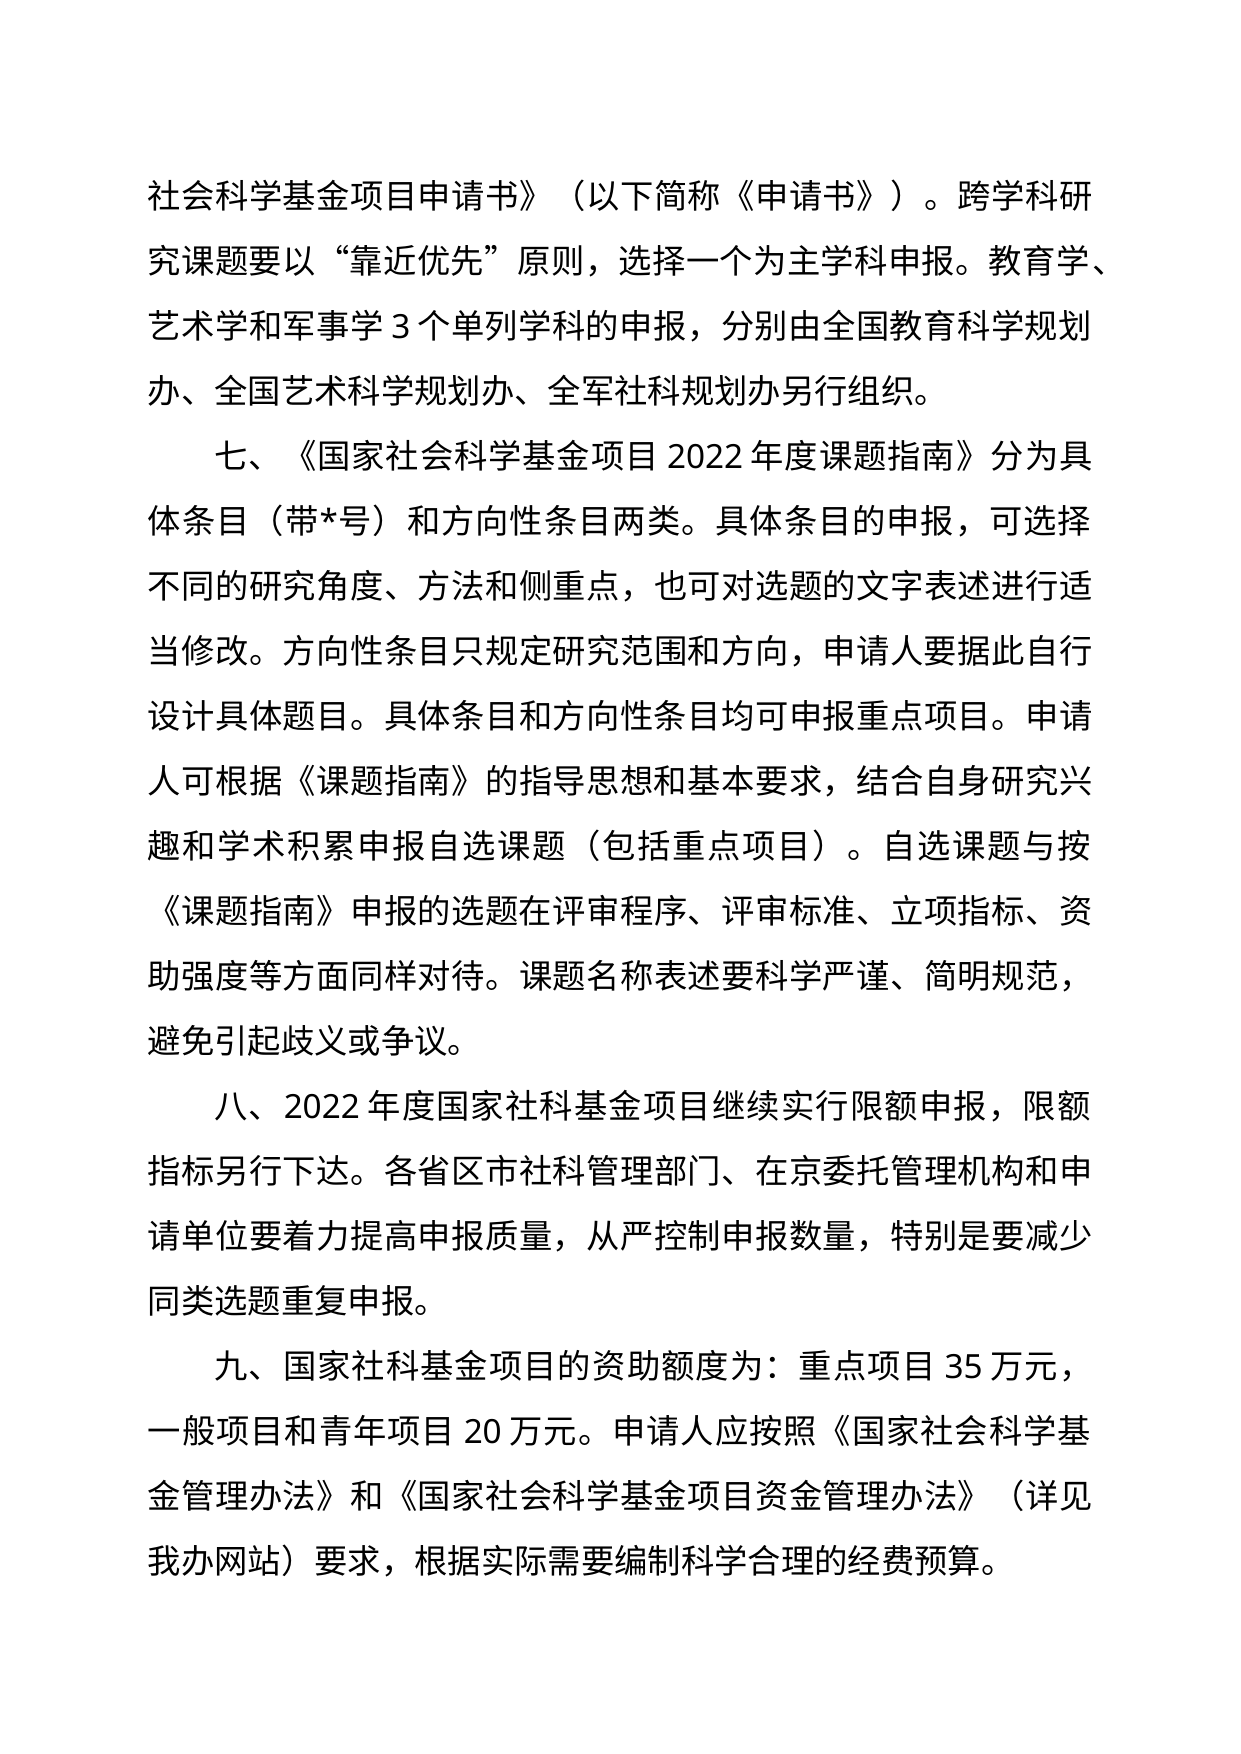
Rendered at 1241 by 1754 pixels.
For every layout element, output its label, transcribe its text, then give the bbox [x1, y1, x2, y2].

text 七、《国家社会科学基金项目2022年度课题指南》分为具体条目（带*号）和方向性条目两类。具体条目的申报，可选择不同的研究角度、方法和侧重点，也可对选题的文字表述进行适当修改。方向性条目只规定研究范围和方向，申请人要据此自行设计具体题目。具体条目和方向性条目均可申报重点项目。申请人可根据《课题指南》的指导思想和基本要求，结合自身研究兴趣和学术积累申报自选课题（包括重点项目）。自选课题与按《课题指南》申报的选题在评审程序、评审标准、立项指标、资助强度等方面同样对待。课题名称表述要科学严谨、简明规范，避免引起歧义或争议。 [148, 422, 1092, 1072]
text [148, 162, 1092, 422]
text 八、2022年度国家社科基金项目继续实行限额申报，限额指标另行下达。各省区市社科管理部门、在京委托管理机构和申请单位要着力提高申报质量，从严控制申报数量，特别是要减少同类选题重复申报。 [148, 1072, 1092, 1332]
text 九、国家社科基金项目的资助额度为：重点项目35万元，一般项目和青年项目20万元。申请人应按照《国家社会科学基金管理办法》和《国家社会科学基金项目资金管理办法》（详见我办网站）要求，根据实际需要编制科学合理的经费预算。 [148, 1332, 1092, 1592]
